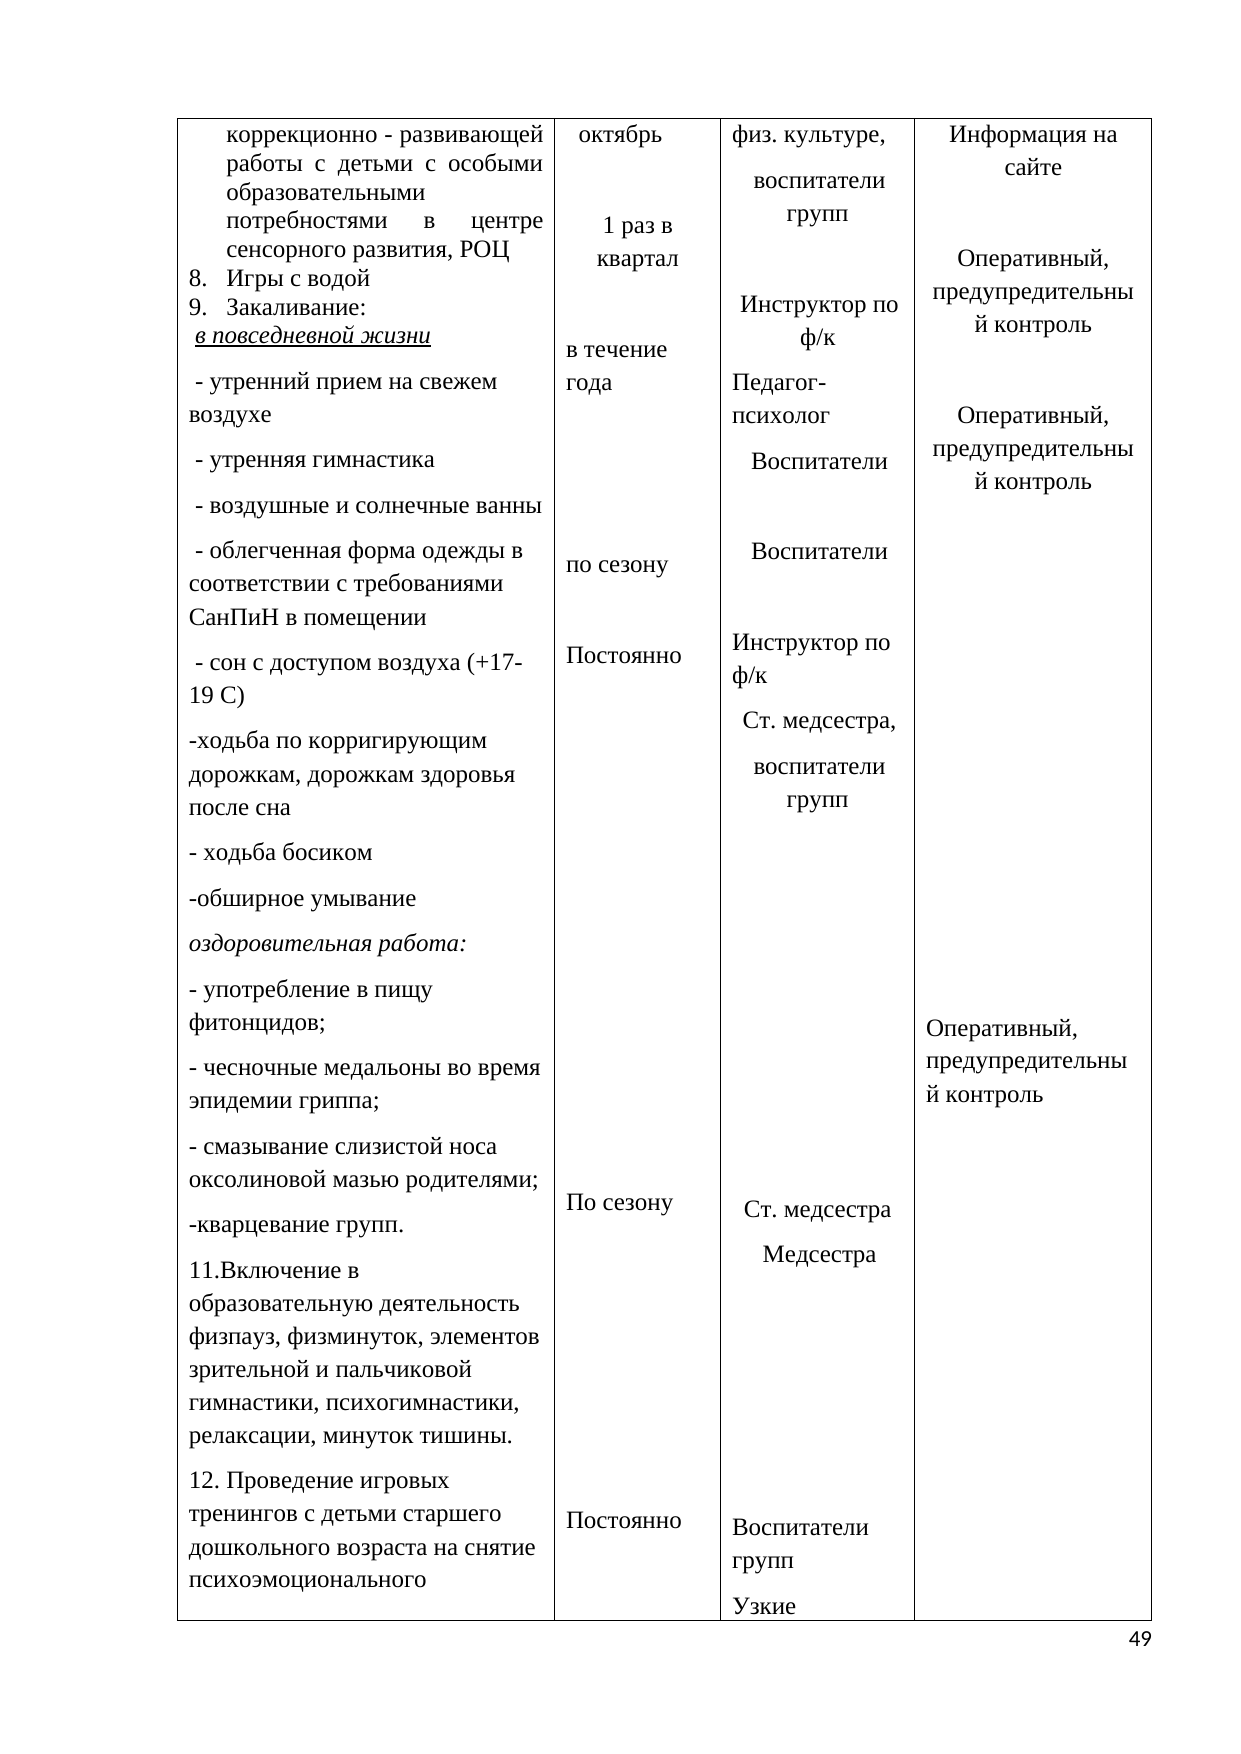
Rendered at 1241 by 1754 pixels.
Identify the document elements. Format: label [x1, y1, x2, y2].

table_cell [721, 119, 914, 1620]
table_cell [555, 119, 720, 1620]
table_cell [915, 119, 1151, 1620]
table_cell [178, 119, 554, 1620]
